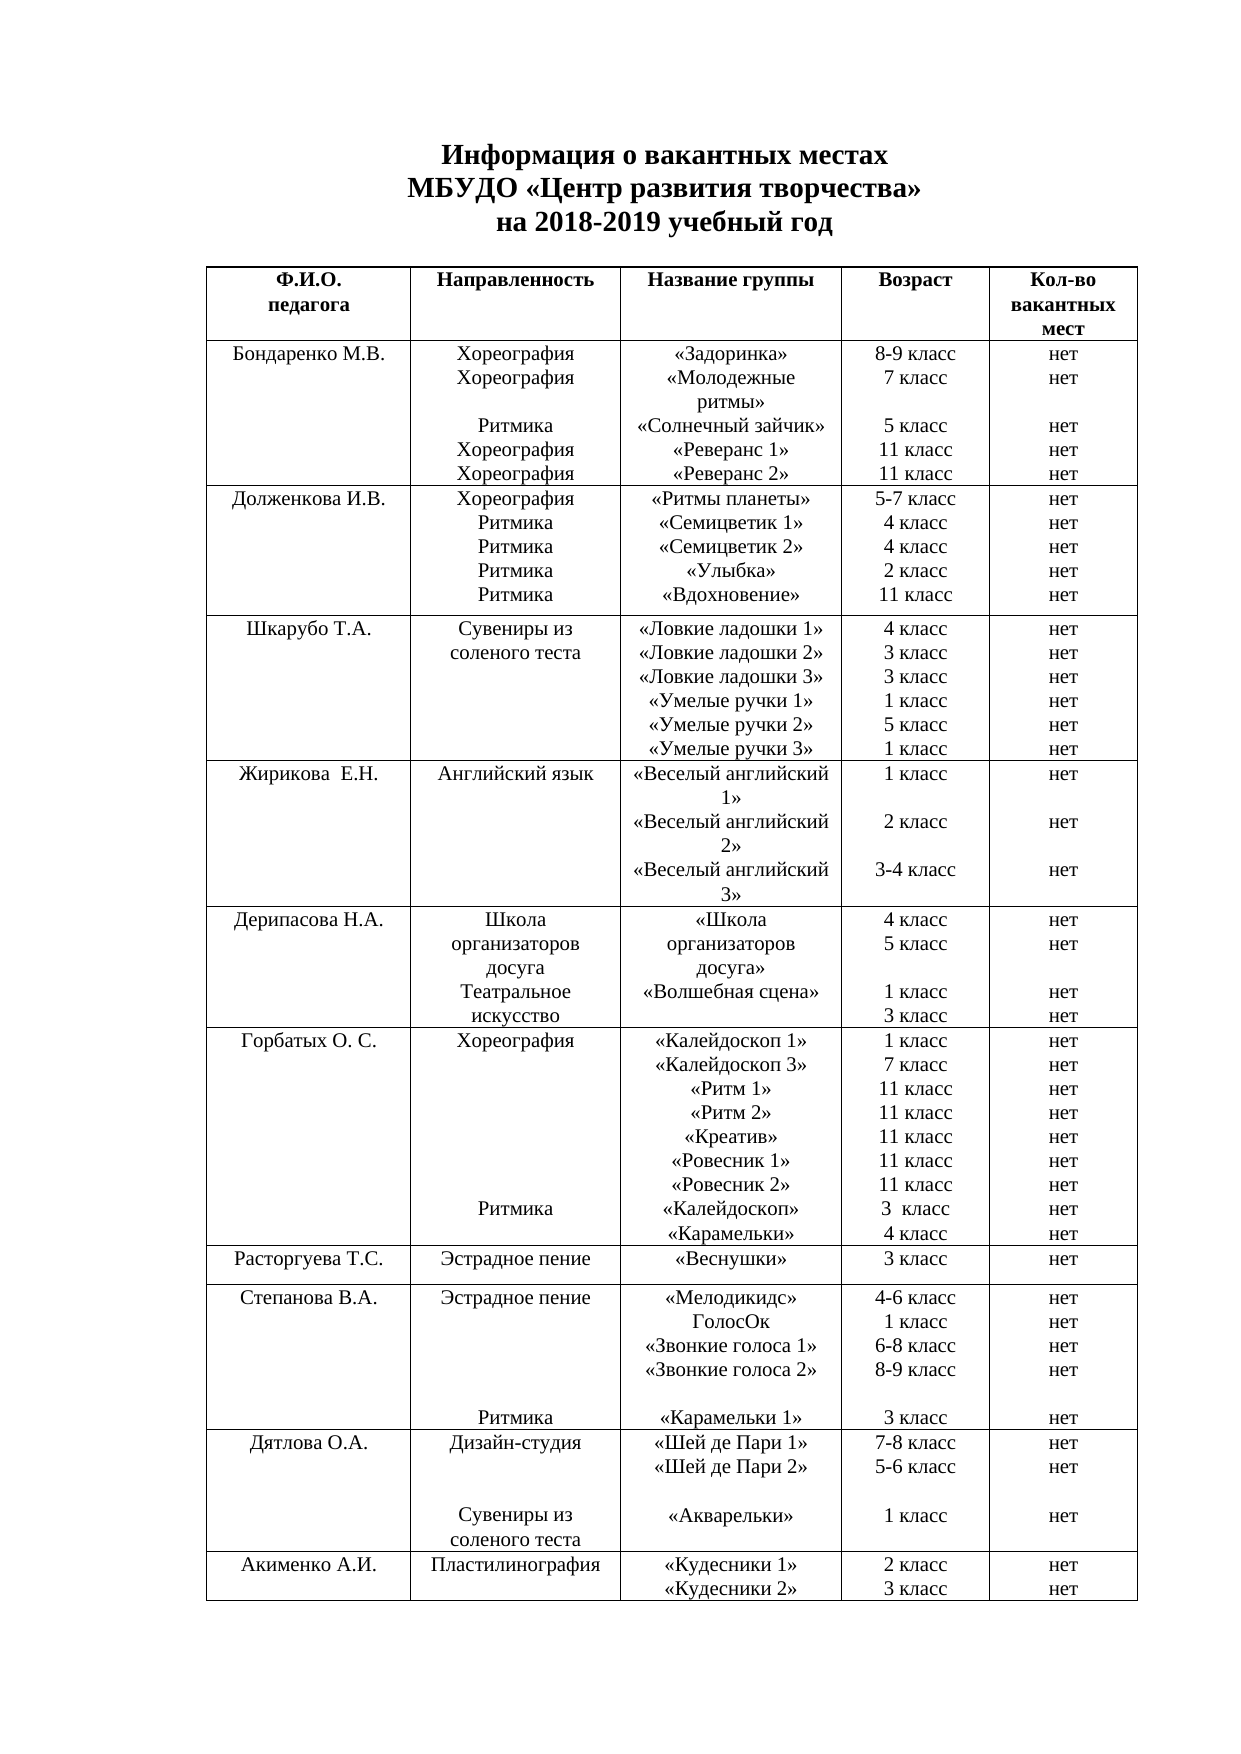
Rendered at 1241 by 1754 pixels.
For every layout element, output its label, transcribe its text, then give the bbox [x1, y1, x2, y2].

table_cell Расторгуева Т.С. [207, 1246, 410, 1284]
table_cell «Мелодикидс» ГолосОк «Звонкие голоса 1» «Звонкие голоса 2» «Карамельки 1» [621, 1285, 841, 1429]
table_cell «Ловкие ладошки 1» «Ловкие ладошки 2» «Ловкие ладошки 3» «Умелые ручки 1» «Умелые ручки 2» «Умелые ручки 3» [621, 616, 841, 760]
table_cell нет нет нет нет [990, 907, 1137, 1027]
table_cell Хореография Ритмика Ритмика Ритмика Ритмика [411, 486, 620, 615]
table_header Возраст [842, 268, 989, 339]
table_cell 7-8 класс 5-6 класс 1 класс [842, 1430, 989, 1551]
text Информация о вакантных местах [177, 137, 1152, 171]
table_cell Эстрадное пение Ритмика [411, 1285, 620, 1429]
table_cell «Веснушки» [621, 1246, 841, 1284]
table_cell 3 класс [842, 1246, 989, 1284]
table_cell Эстрадное пение [411, 1246, 620, 1284]
table_cell «Школа организаторов досуга» «Волшебная сцена» [621, 907, 841, 1027]
table_cell Сувениры из соленого теста [411, 616, 620, 760]
table_cell 5-7 класс 4 класс 4 класс 2 класс 11 класс [842, 486, 989, 615]
table_cell нет нет нет [990, 1430, 1137, 1551]
table_cell нет [990, 1246, 1137, 1284]
table_cell нет нет нет нет нет нет нет нет нет [990, 1028, 1137, 1244]
table_cell Жирикова Е.Н. [207, 761, 410, 906]
table_cell «Калейдоскоп 1» «Калейдоскоп 3» «Ритм 1» «Ритм 2» «Креатив» «Ровесник 1» «Ровесник 2» «Калейдоскоп» «Карамельки» [621, 1028, 841, 1244]
table_cell Степанова В.А. [207, 1285, 410, 1429]
table_cell Акименко А.И. [207, 1552, 410, 1600]
table_cell 4-6 класс 1 класс 6-8 класс 8-9 класс 3 класс [842, 1285, 989, 1429]
table_header Ф.И.О. педагога [207, 268, 410, 339]
table_cell 1 класс 7 класс 11 класс 11 класс 11 класс 11 класс 11 класс 3 класс 4 класс [842, 1028, 989, 1244]
table_cell нет нет нет [990, 761, 1137, 906]
table_cell нет нет нет нет нет [990, 1285, 1137, 1429]
table_cell Хореография Ритмика [411, 1028, 620, 1244]
table_cell «Шей де Пари 1» «Шей де Пари 2» «Акварельки» [621, 1430, 841, 1551]
table_cell 2 класс 3 класс [842, 1552, 989, 1600]
table_cell Английский язык [411, 761, 620, 906]
table_cell 1 класс 2 класс 3-4 класс [842, 761, 989, 906]
table_cell Бондаренко М.В. [207, 341, 410, 485]
table_header Название группы [621, 268, 841, 339]
table_cell Дизайн-студия Сувениры из соленого теста [411, 1430, 620, 1551]
table_cell Хореография Хореография Ритмика Хореография Хореография [411, 341, 620, 485]
table_cell нет нет [990, 1552, 1137, 1600]
table_cell 4 класс 5 класс 1 класс 3 класс [842, 907, 989, 1027]
table_cell Дерипасова Н.А. [207, 907, 410, 1027]
table_cell Шкарубо Т.А. [207, 616, 410, 760]
table_cell «Задоринка» «Молодежные ритмы» «Солнечный зайчик» «Реверанс 1» «Реверанс 2» [621, 341, 841, 485]
table_cell Пластилинография [411, 1552, 620, 1600]
text МБУДО «Центр развития творчества» [177, 171, 1152, 204]
table_cell Горбатых О. С. [207, 1028, 410, 1244]
table_header Кол-во вакантных мест [990, 268, 1137, 339]
table_cell нет нет нет нет нет [990, 341, 1137, 485]
table_header Направленность [411, 268, 620, 339]
table_cell нет нет нет нет нет нет [990, 616, 1137, 760]
table_cell Долженкова И.В. [207, 486, 410, 615]
table_cell нет нет нет нет нет [990, 486, 1137, 615]
table_cell Дятлова О.А. [207, 1430, 410, 1551]
table_cell «Кудесники 1» «Кудесники 2» [621, 1552, 841, 1600]
table_cell Школа организаторов досуга Театральное искусство [411, 907, 620, 1027]
table_cell 8-9 класс 7 класс 5 класс 11 класс 11 класс [842, 341, 989, 485]
table_cell «Ритмы планеты» «Семицветик 1» «Семицветик 2» «Улыбка» «Вдохновение» [621, 486, 841, 615]
table_cell «Веселый английский 1» «Веселый английский 2» «Веселый английский 3» [621, 761, 841, 906]
table_cell 4 класс 3 класс 3 класс 1 класс 5 класс 1 класс [842, 616, 989, 760]
text на 2018-2019 учебный год [177, 204, 1152, 238]
